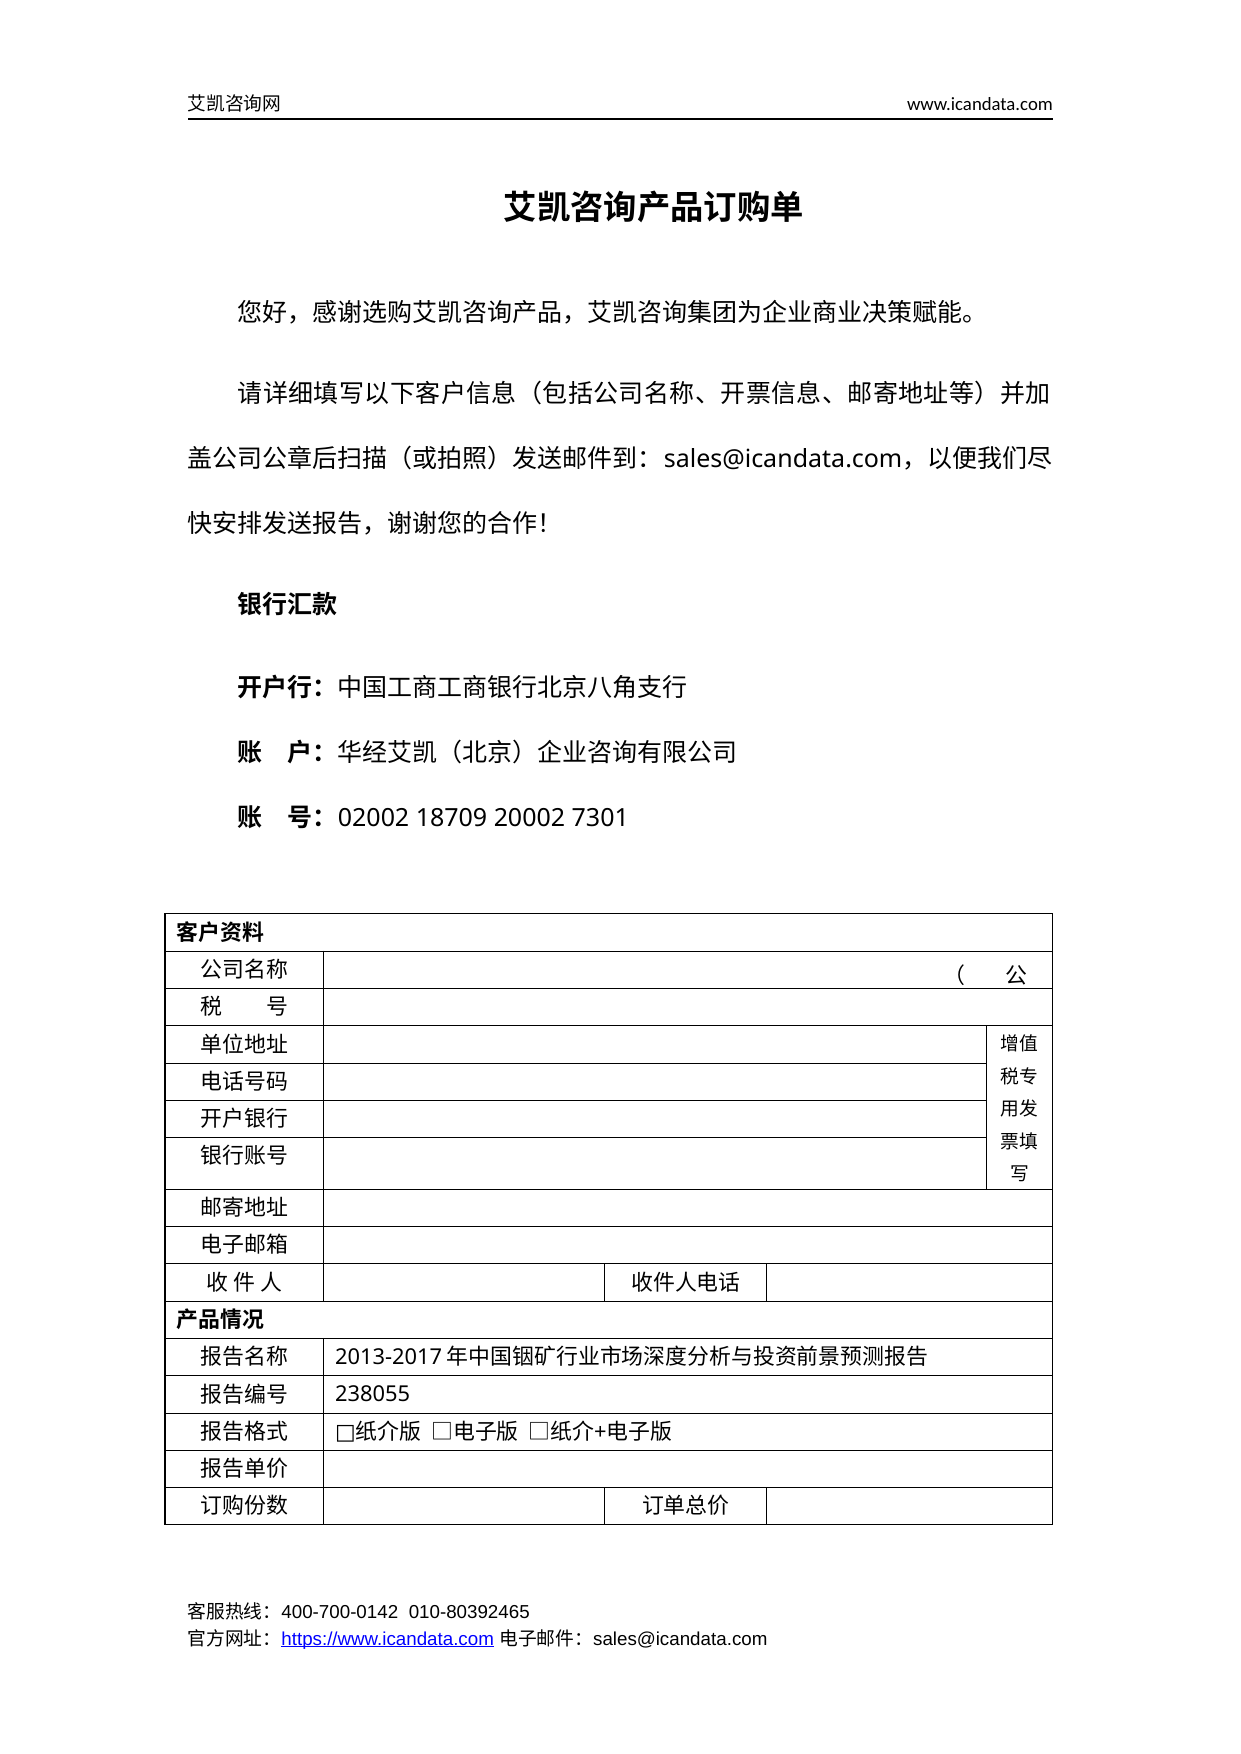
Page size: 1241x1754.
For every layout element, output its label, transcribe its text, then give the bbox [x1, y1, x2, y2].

table_cell [324, 1026, 986, 1062]
table_cell 电子邮箱 [166, 1227, 323, 1263]
text 艾凯咨询产品订购单 [187, 172, 1053, 237]
table_cell [767, 1264, 1052, 1301]
table_cell [324, 1190, 1052, 1226]
table_cell [324, 1488, 604, 1524]
table_cell 收 件 人 [166, 1264, 323, 1301]
table_cell 单位地址 [166, 1026, 323, 1062]
table_cell [324, 1227, 1052, 1263]
table_cell [767, 1488, 1052, 1524]
text 您好，感谢选购艾凯咨询产品，艾凯咨询集团为企业商业决策赋能。 [187, 278, 1053, 343]
table_cell 税 号 [166, 989, 323, 1025]
table_cell 订单总价 [605, 1488, 766, 1524]
table_cell 报告名称 [166, 1339, 323, 1375]
table_cell 银行账号 [166, 1138, 323, 1189]
table_cell 产品情况 [166, 1302, 1052, 1338]
table_cell [324, 989, 1052, 1025]
table_header 客户资料 [166, 914, 1052, 951]
table_cell [324, 1138, 986, 1189]
table_cell [324, 1264, 604, 1301]
table_cell 公司名称 [166, 952, 323, 988]
table_cell 238055 [324, 1376, 1052, 1412]
table_cell 订购份数 [166, 1488, 323, 1524]
table_cell 报告格式 [166, 1414, 323, 1450]
text 账 户：华经艾凯（北京）企业咨询有限公司 [187, 718, 1053, 783]
text 开户行：中国工商工商银行北京八角支行 [187, 653, 1053, 718]
text 请详细填写以下客户信息（包括公司名称、开票信息、邮寄地址等）并加盖公司公章后扫描（或拍照）发送邮件到：sales@icandata.com，以便我们尽快安排发送报告，谢谢您的合作！ [187, 359, 1053, 554]
table_cell [324, 1451, 1052, 1487]
text 账 号：02002 18709 20002 7301 [187, 783, 1053, 848]
table_cell [324, 1064, 986, 1100]
table_cell 报告单价 [166, 1451, 323, 1487]
table_cell 报告编号 [166, 1376, 323, 1412]
table_cell 2013-2017年中国铟矿行业市场深度分析与投资前景预测报告 [324, 1339, 1052, 1375]
table_cell 收件人电话 [605, 1264, 766, 1301]
table_cell [324, 1101, 986, 1137]
table_cell 电话号码 [166, 1064, 323, 1100]
table_cell 邮寄地址 [166, 1190, 323, 1226]
table_cell 增值税专用发票填写 [987, 1026, 1052, 1189]
text 银行汇款 [187, 570, 1053, 635]
table_cell [324, 952, 1052, 988]
table_cell 开户银行 [166, 1101, 323, 1137]
table_cell □纸介版 □电子版 □纸介+电子版 [324, 1414, 1052, 1450]
